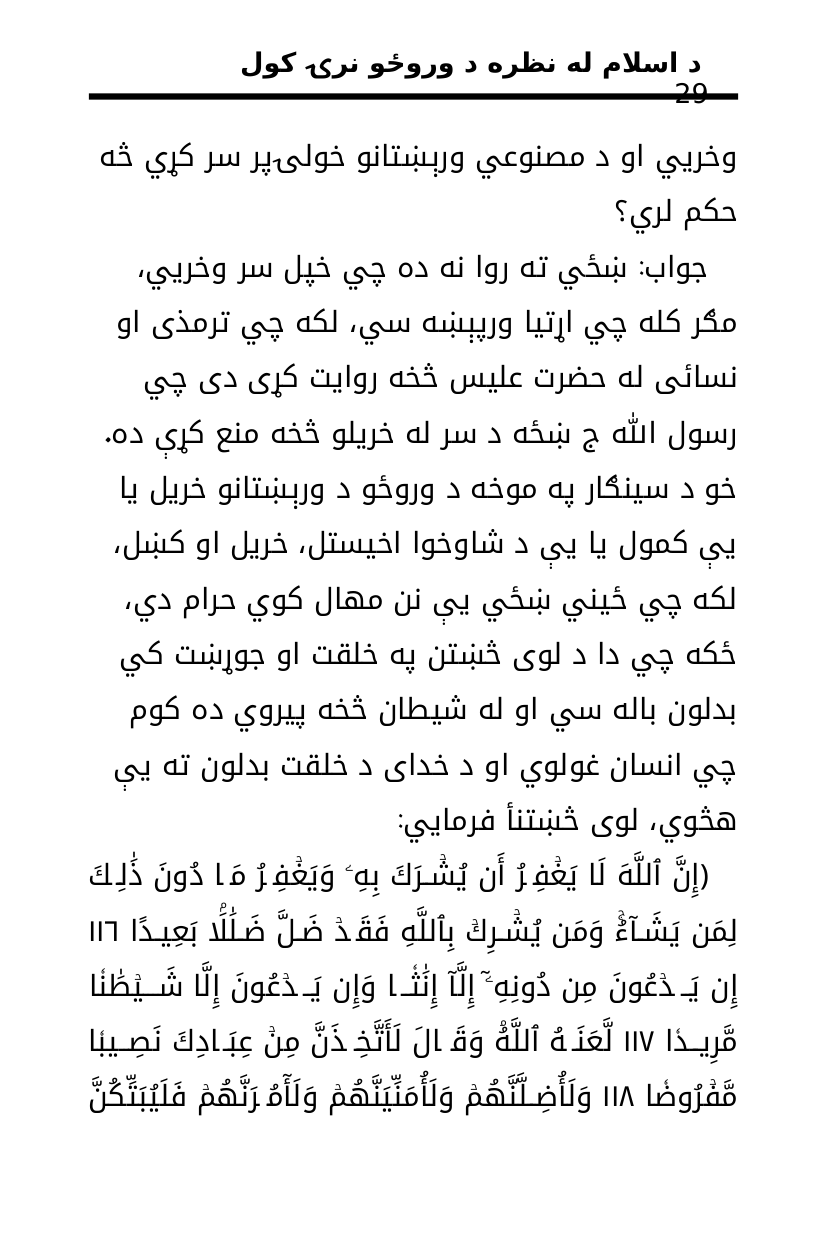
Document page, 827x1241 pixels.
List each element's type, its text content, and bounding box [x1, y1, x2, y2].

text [89, 848, 738, 1125]
text جواب: ښځي ته روا نه ده چي خپل سر وخريي، مګر کله چي اړتيا ورپېښه سي، لکه چي ترمذی او نسائی له حضرت علیس څخه روایت کړى دى چي رسول الله ج ښځه د سر له خريلو څخه منع کړې ده. خو د سينګار په موخه د وروځو د ورېښتانو خريل يا يې کمول يا يې د شاوخوا اخيستل، خريل او کښل، لکه چي ځيني ښځي يې نن مهال کوي حرام دي، ځکه چي دا د لوى څښتن په خلقت او جوړښت کي بدلون باله سي او له شيطان څخه پيروي ده کوم چي انسان غولوي او د خداى د خلقت بدلون ته يې هڅوي، لوى څښتنأ فرمايي: [89, 240, 738, 848]
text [89, 129, 738, 240]
